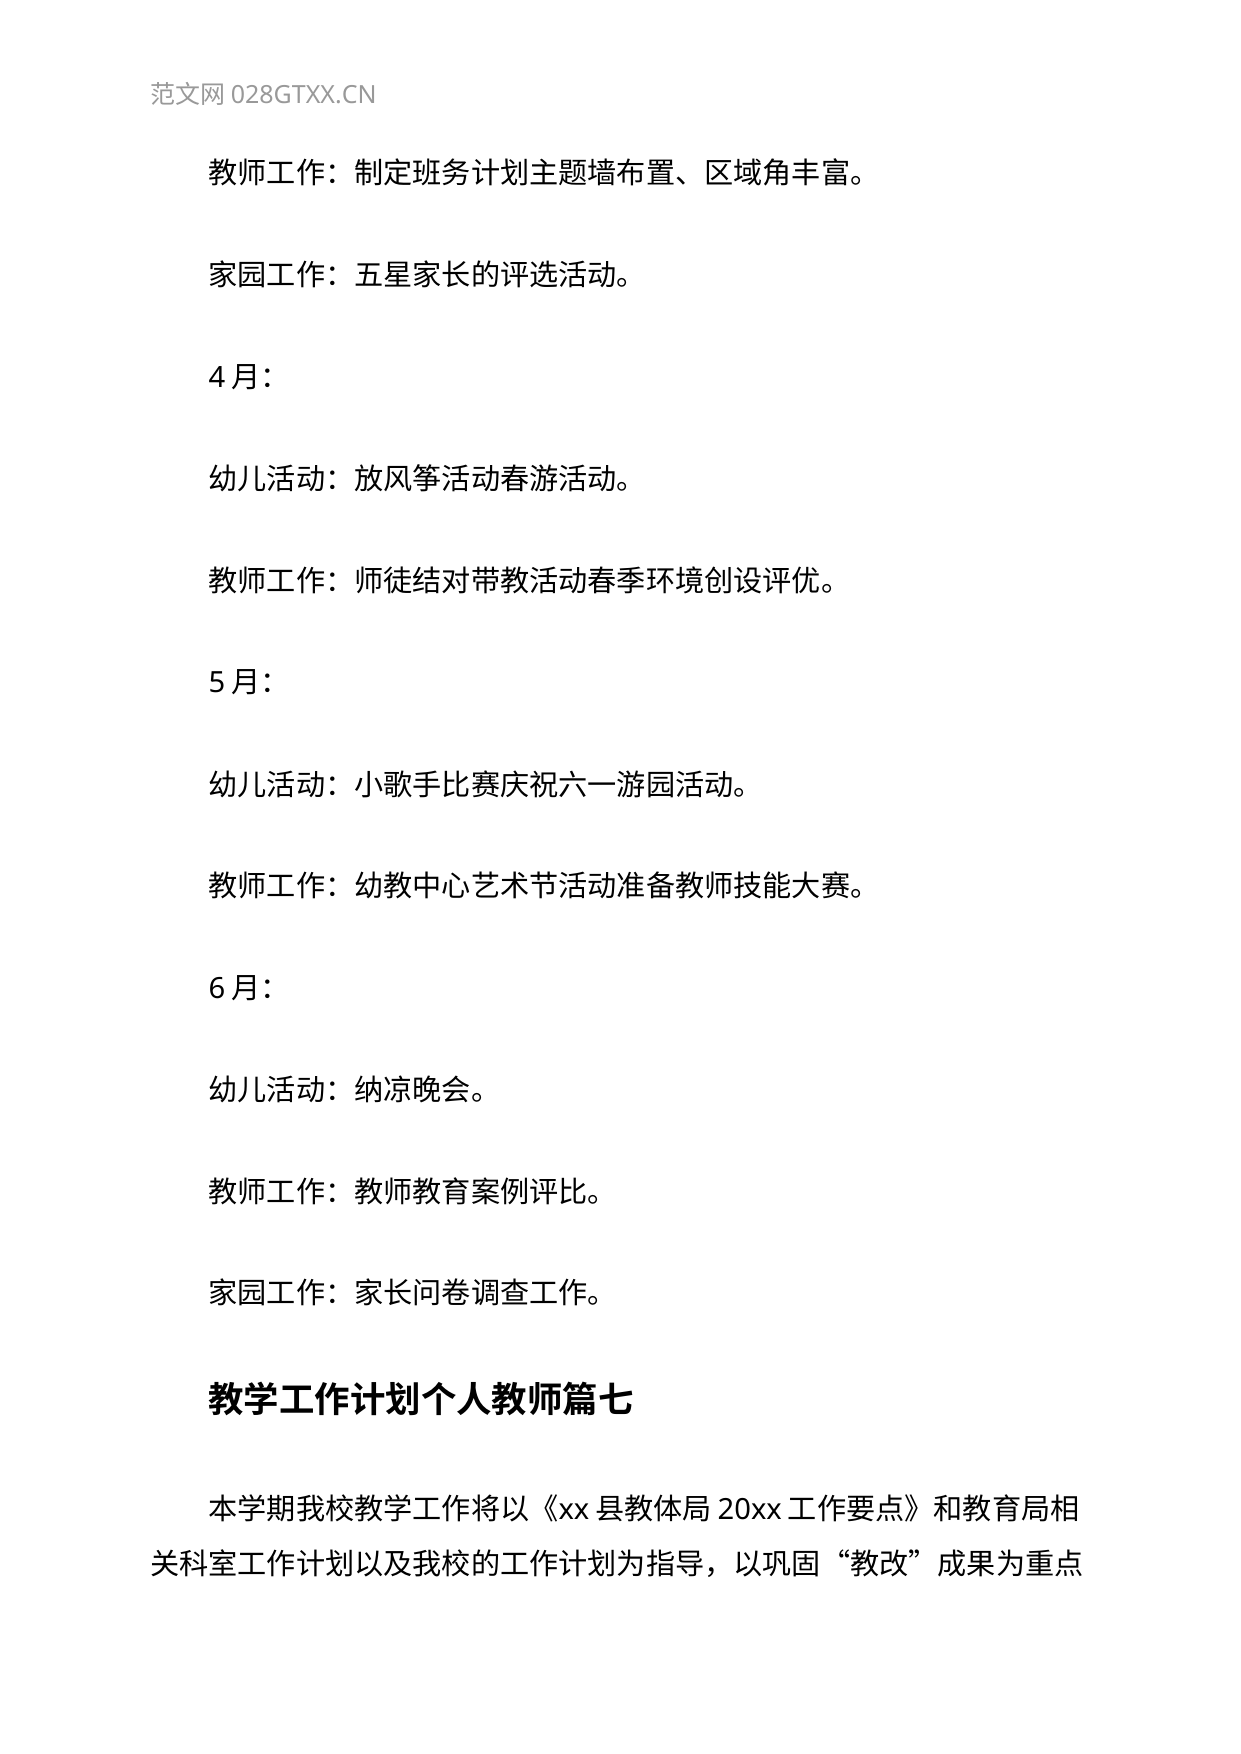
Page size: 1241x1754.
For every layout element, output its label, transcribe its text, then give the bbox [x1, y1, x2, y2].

text 5月： [150, 659, 1090, 701]
text 教学工作计划个人教师篇七 [150, 1372, 1090, 1423]
text 家园工作：五星家长的评选活动。 [150, 252, 1090, 294]
text 幼儿活动：纳凉晚会。 [150, 1067, 1090, 1109]
text 家园工作：家长问卷调查工作。 [150, 1270, 1090, 1312]
text 教师工作：制定班务计划主题墙布置、区域角丰富。 [150, 150, 1090, 192]
text 幼儿活动：小歌手比赛庆祝六一游园活动。 [150, 761, 1090, 803]
text 教师工作：教师教育案例评比。 [150, 1168, 1090, 1211]
text 教师工作：师徒结对带教活动春季环境创设评优。 [150, 557, 1090, 599]
text 4月： [150, 353, 1090, 396]
text 6月： [150, 964, 1090, 1007]
text 幼儿活动：放风筝活动春游活动。 [150, 456, 1090, 498]
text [150, 1485, 1090, 1583]
text 教师工作：幼教中心艺术节活动准备教师技能大赛。 [150, 863, 1090, 905]
